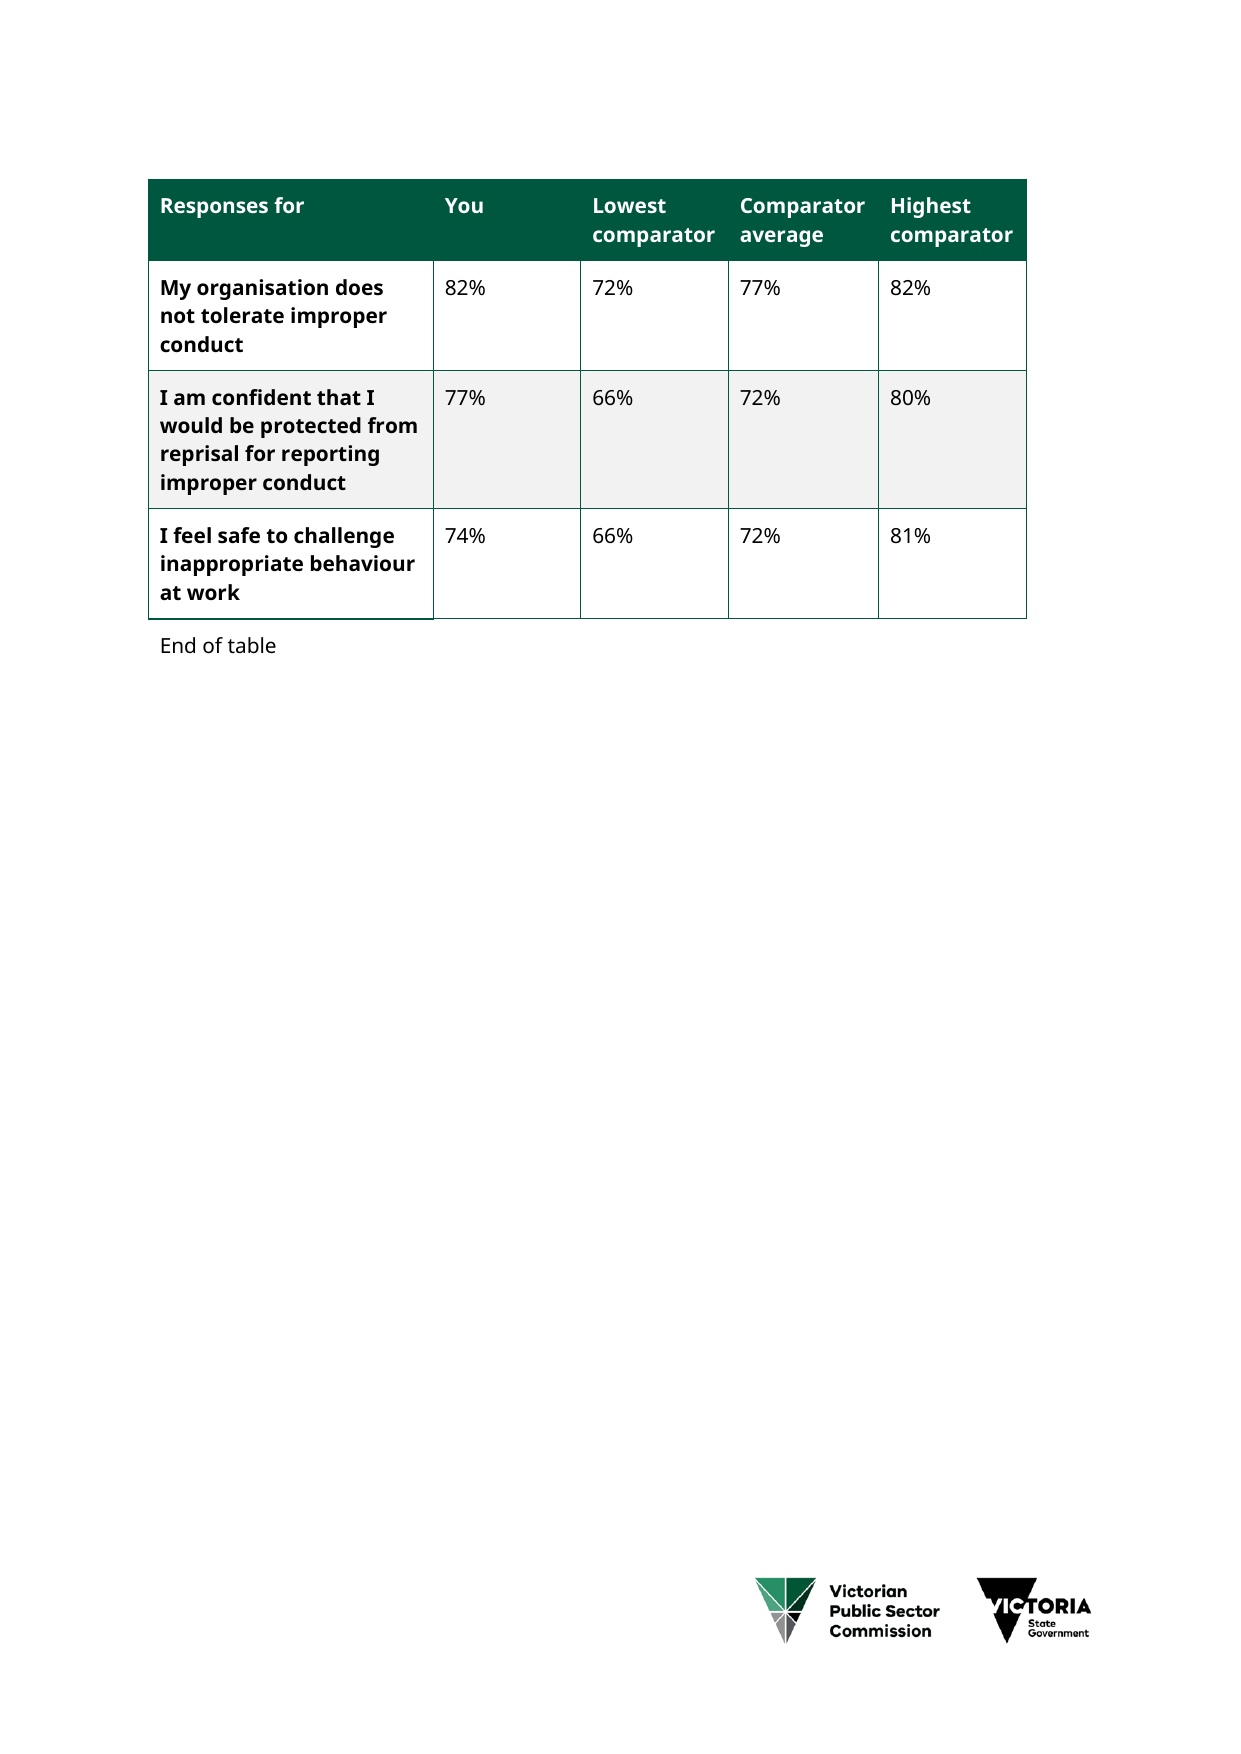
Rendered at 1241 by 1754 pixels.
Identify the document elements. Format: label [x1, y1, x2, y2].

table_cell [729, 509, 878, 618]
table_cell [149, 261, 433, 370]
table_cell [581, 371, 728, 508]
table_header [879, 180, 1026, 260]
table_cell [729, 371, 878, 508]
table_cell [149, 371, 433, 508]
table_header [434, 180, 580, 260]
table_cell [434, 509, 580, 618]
picture [754, 1577, 1093, 1645]
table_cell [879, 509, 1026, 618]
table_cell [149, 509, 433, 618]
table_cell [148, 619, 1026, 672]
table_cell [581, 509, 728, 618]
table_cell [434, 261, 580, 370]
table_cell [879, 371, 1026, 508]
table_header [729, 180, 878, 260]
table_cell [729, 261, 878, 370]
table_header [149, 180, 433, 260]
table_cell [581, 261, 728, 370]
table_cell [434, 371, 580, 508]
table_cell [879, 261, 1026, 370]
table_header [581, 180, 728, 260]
